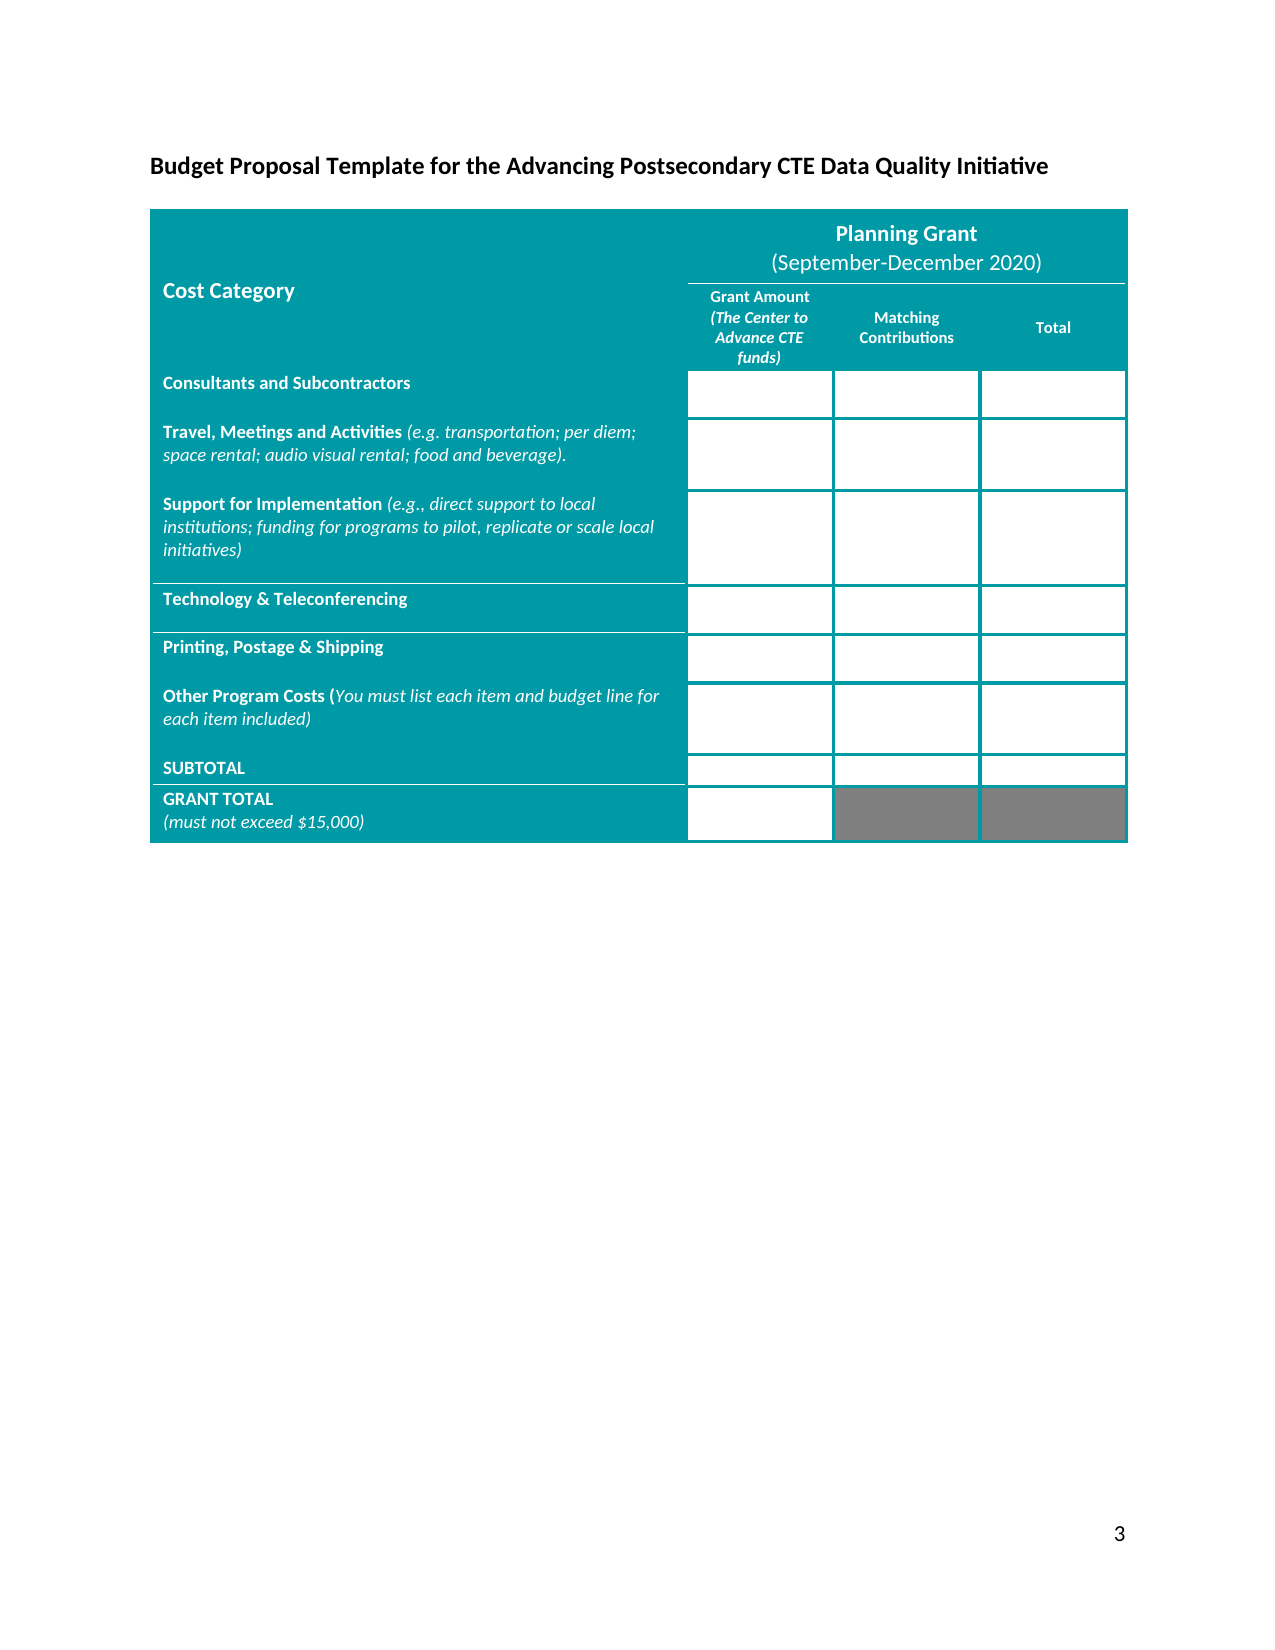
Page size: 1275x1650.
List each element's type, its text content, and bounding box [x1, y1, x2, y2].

table_cell [835, 587, 978, 632]
table_cell Matching Contributions [835, 287, 978, 368]
table_cell [835, 756, 978, 784]
table_cell Travel, Meetings and Activities (e.g. transportation; per diem; space rental; audio visual rental; food and beverage). [153, 420, 685, 489]
table_cell [982, 788, 1125, 840]
table_cell GRANT TOTAL (must not exceed $15,000) [153, 788, 685, 840]
table_cell [688, 685, 832, 753]
table_cell [835, 685, 978, 753]
table_cell [982, 420, 1125, 489]
table_cell [688, 756, 832, 784]
table_cell [835, 636, 978, 681]
table_cell Total [982, 287, 1125, 368]
table_cell [688, 587, 832, 632]
table_cell [688, 788, 832, 840]
table_cell [982, 756, 1125, 784]
table_cell [688, 492, 832, 583]
table_header Planning Grant (September-December 2020) [688, 212, 1125, 283]
table_cell Other Program Costs (You must list each item and budget line for each item included) [153, 685, 685, 753]
table_cell Support for Implementation (e.g., direct support to local institutions; funding for programs to pilot, replicate or scale local initiatives) [153, 492, 685, 583]
table_cell Consultants and Subcontractors [153, 371, 685, 417]
text Budget Proposal Template for the Advancing Postsecondary CTE Data Quality Initiative [150, 150, 1125, 181]
table_cell Technology & Teleconferencing [153, 587, 685, 632]
table_cell [982, 371, 1125, 417]
table_cell SUBTOTAL [153, 756, 685, 784]
table_cell [835, 420, 978, 489]
table_cell [835, 788, 978, 840]
table_cell [688, 636, 832, 681]
table_cell [835, 371, 978, 417]
table_cell [982, 587, 1125, 632]
table_cell [982, 636, 1125, 681]
table_cell [982, 492, 1125, 583]
table_cell [688, 420, 832, 489]
table_cell [982, 685, 1125, 753]
table_cell [688, 371, 832, 417]
table_cell [835, 492, 978, 583]
table_cell Grant Amount (The Center to Advance CTE funds) [688, 287, 832, 368]
table_header Cost Category [153, 212, 685, 368]
table_cell Printing, Postage & Shipping [153, 633, 685, 681]
